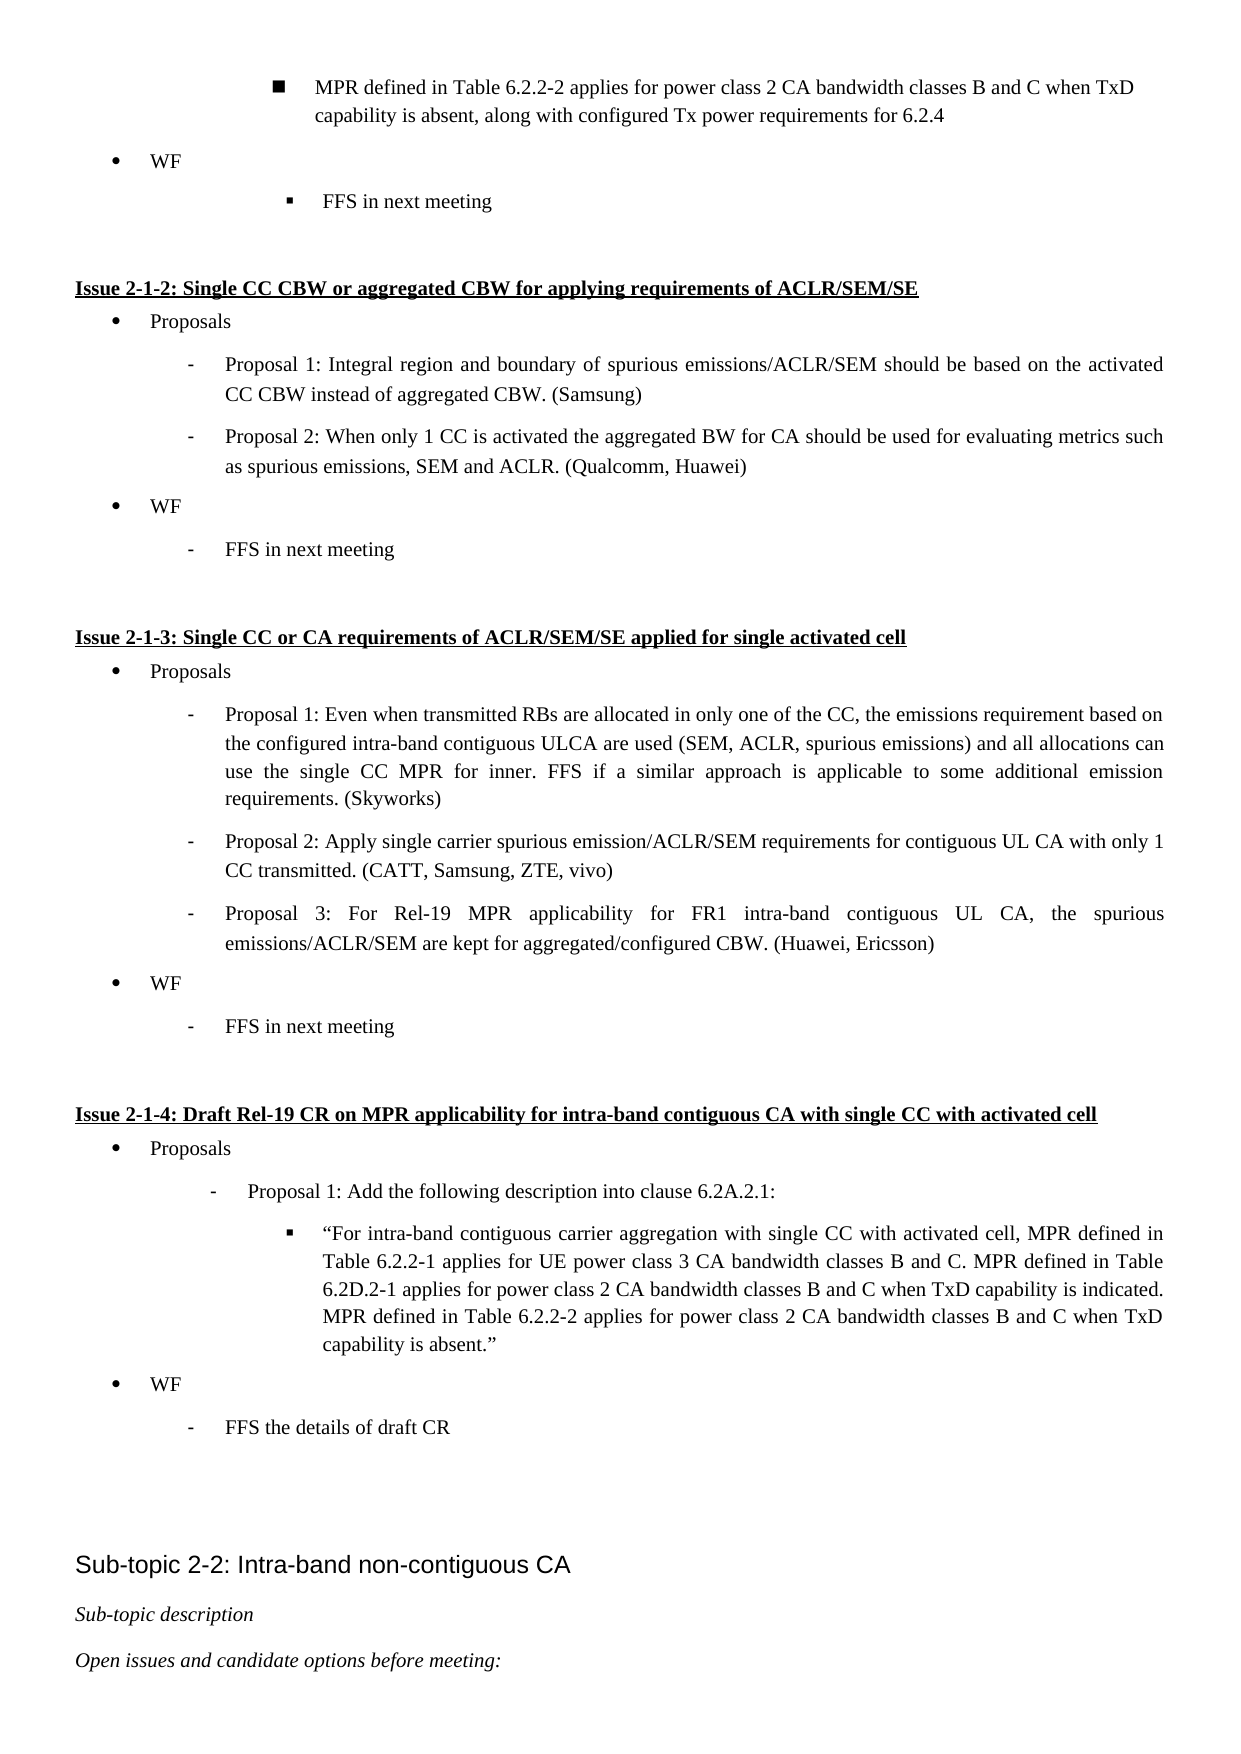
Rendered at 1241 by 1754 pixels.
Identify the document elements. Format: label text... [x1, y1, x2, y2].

subtitle Issue 2-1-2: Single CC CBW or aggregated CBW for applying requirements of ACLR/SEM/SE [75, 276, 1165, 299]
list FFS the details of draft CR [187, 1412, 1165, 1440]
list WF [112, 149, 1165, 173]
list WF [112, 494, 1165, 518]
list FFS in next meeting [285, 189, 1165, 213]
list “For intra-band contiguous carrier aggregation with single CC with activated cell, MPR defined in Table 6.2.2-1 applies for UE power class 3 CA bandwidth classes B and C. MPR defined in Table 6.2D.2-1 applies for power class 2 CA bandwidth classes B and C when TxD capability is indicated. MPR defined in Table 6.2.2-2 applies for power class 2 CA bandwidth classes B and C when TxD capability is absent.” [285, 1221, 1165, 1356]
subtitle Issue 2-1-4: Draft Rel-19 CR on MPR applicability for intra-band contiguous CA with single CC with activated cell [75, 1102, 1165, 1126]
list Proposal 1: Add the following description into clause 6.2A.2.1: [210, 1176, 1165, 1204]
text Open issues and candidate options before meeting: [75, 1648, 1165, 1672]
list Proposal 2: When only 1 CC is activated the aggregated BW for CA should be used for evaluating metrics such as spurious emissions, SEM and ACLR. (Qualcomm, Huawei) [187, 422, 1165, 478]
subtitle Sub-topic 2-2: Intra-band non-contiguous CA [75, 1550, 1165, 1578]
list Proposal 3: For Rel-19 MPR applicability for FR1 intra-band contiguous UL CA, the spurious emissions/ACLR/SEM are kept for aggregated/configured CBW. (Huawei, Ericsson) [187, 898, 1165, 954]
list Proposal 2: Apply single carrier spurious emission/ACLR/SEM requirements for contiguous UL CA with only 1 CC transmitted. (CATT, Samsung, ZTE, vivo) [187, 826, 1165, 882]
text Sub-topic description [75, 1601, 1165, 1626]
list Proposal 1: Even when transmitted RBs are allocated in only one of the CC, the emissions requirement based on the configured intra-band contiguous ULCA are used (SEM, ACLR, spurious emissions) and all allocations can use the single CC MPR for inner. FFS if a similar approach is applicable to some additional emission requirements. (Skyworks) [187, 699, 1165, 810]
list WF [112, 1372, 1165, 1396]
list Proposals [112, 1136, 1165, 1160]
list WF [112, 971, 1165, 995]
list FFS in next meeting [187, 1011, 1165, 1039]
list Proposal 1: Integral region and boundary of spurious emissions/ACLR/SEM should be based on the activated CC CBW instead of aggregated CBW. (Samsung) [187, 349, 1165, 406]
list FFS in next meeting [187, 534, 1165, 562]
list Proposals [112, 659, 1165, 683]
list MPR defined in Table 6.2.2-2 applies for power class 2 CA bandwidth classes B and C when TxD capability is absent, along with configured Tx power requirements for 6.2.4 [271, 75, 1165, 127]
subtitle Issue 2-1-3: Single CC or CA requirements of ACLR/SEM/SE applied for single activated cell [75, 625, 1165, 649]
list Proposals [112, 309, 1165, 333]
